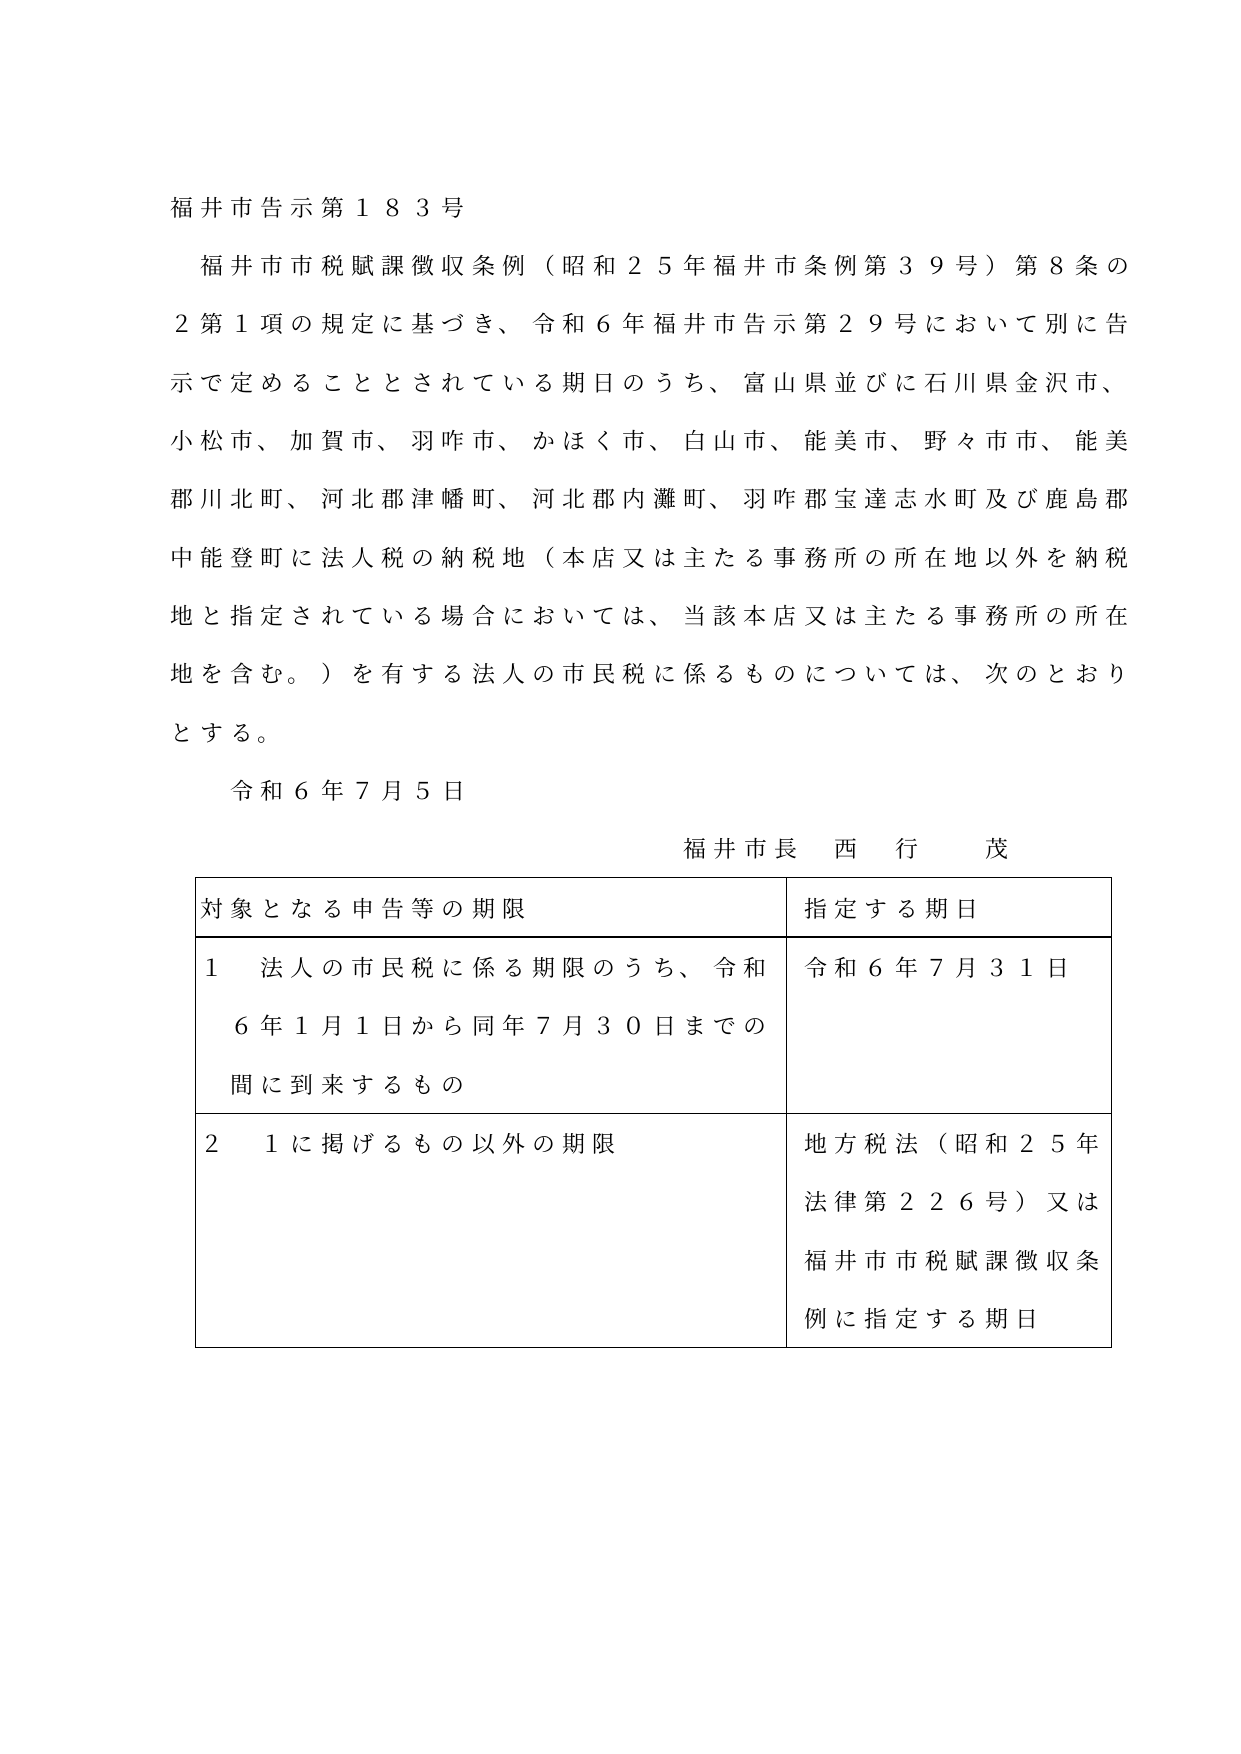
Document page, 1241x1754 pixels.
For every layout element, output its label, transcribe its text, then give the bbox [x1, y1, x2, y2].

table_cell 地方税法（昭和２５年法律第２２６号）又は福井市市税賦課徴収条例に指定する期日 [787, 1114, 1111, 1347]
text 福井市市税賦課徴収条例（昭和２５年福井市条例第３９号）第８条の２第１項の規定に基づき、令和６年福井市告示第２９号において別に告示で定めることとされている期日のうち、富山県並びに石川県金沢市、小松市、加賀市、羽咋市、かほく市、白山市、能美市、野々市市、能美郡川北町、河北郡津幡町、河北郡内灘町、羽咋郡宝達志水町及び鹿島郡中能登町に法人税の納税地（本店又は主たる事務所の所在地以外を納税地と指定されている場合においては、当該本店又は主たる事務所の所在地を含む。）を有する法人の市民税に係るものについては、次のとおりとする。 [166, 235, 1133, 760]
table_cell 令和６年７月３１日 [787, 938, 1111, 1112]
text 福井市告示第１８３号 [166, 177, 1133, 235]
table_cell ２ １に掲げるもの以外の期限 [196, 1114, 786, 1347]
table_cell １ 法人の市民税に係る期限のうち、令和６年１月１日から同年７月３０日までの間に到来するもの [196, 938, 786, 1112]
table_header 指定する期日 [787, 878, 1111, 936]
text 福井市長 西 行 茂 [650, 819, 1133, 877]
table_header 対象となる申告等の期限 [196, 878, 786, 936]
text 令和６年７月５日 [166, 760, 1133, 819]
